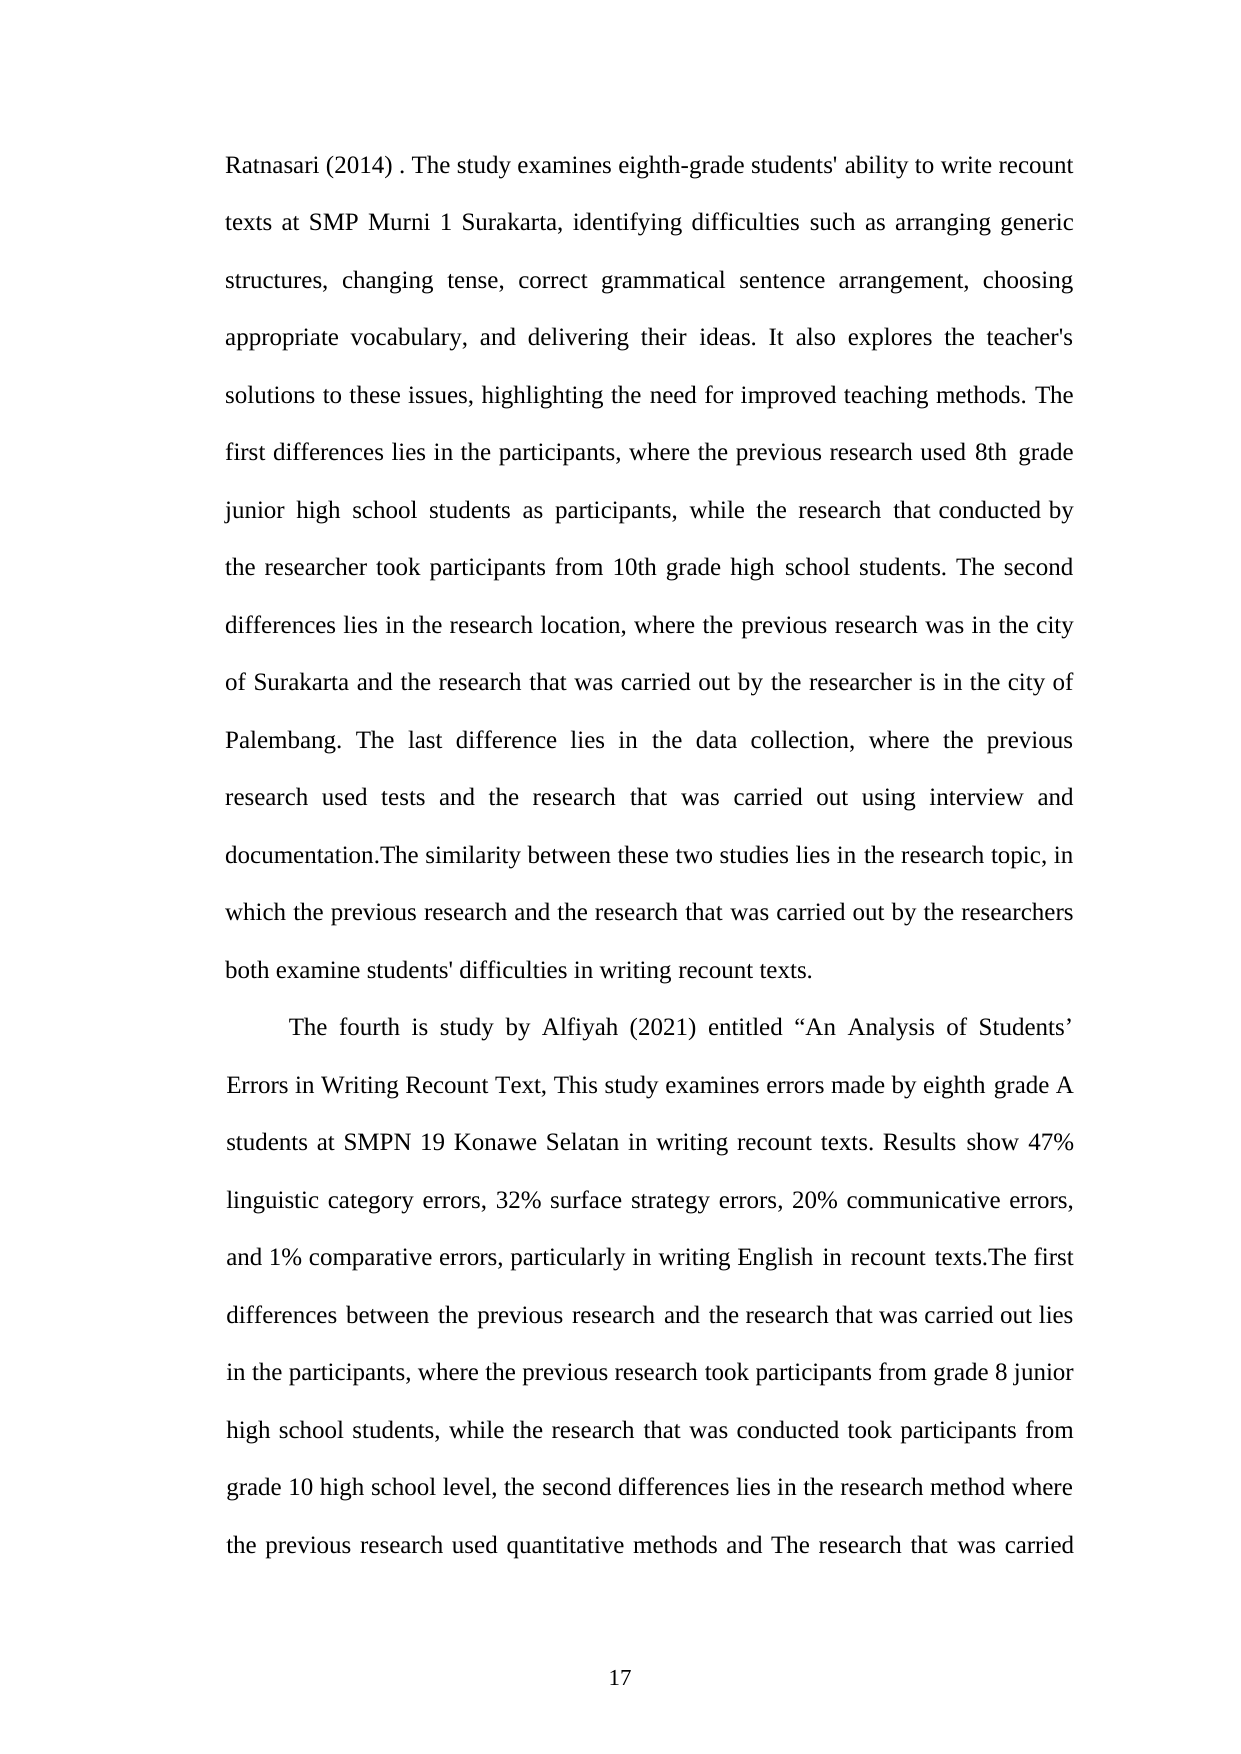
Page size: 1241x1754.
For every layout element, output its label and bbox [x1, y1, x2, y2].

text [225, 150, 1074, 984]
text [226, 1012, 1074, 1559]
